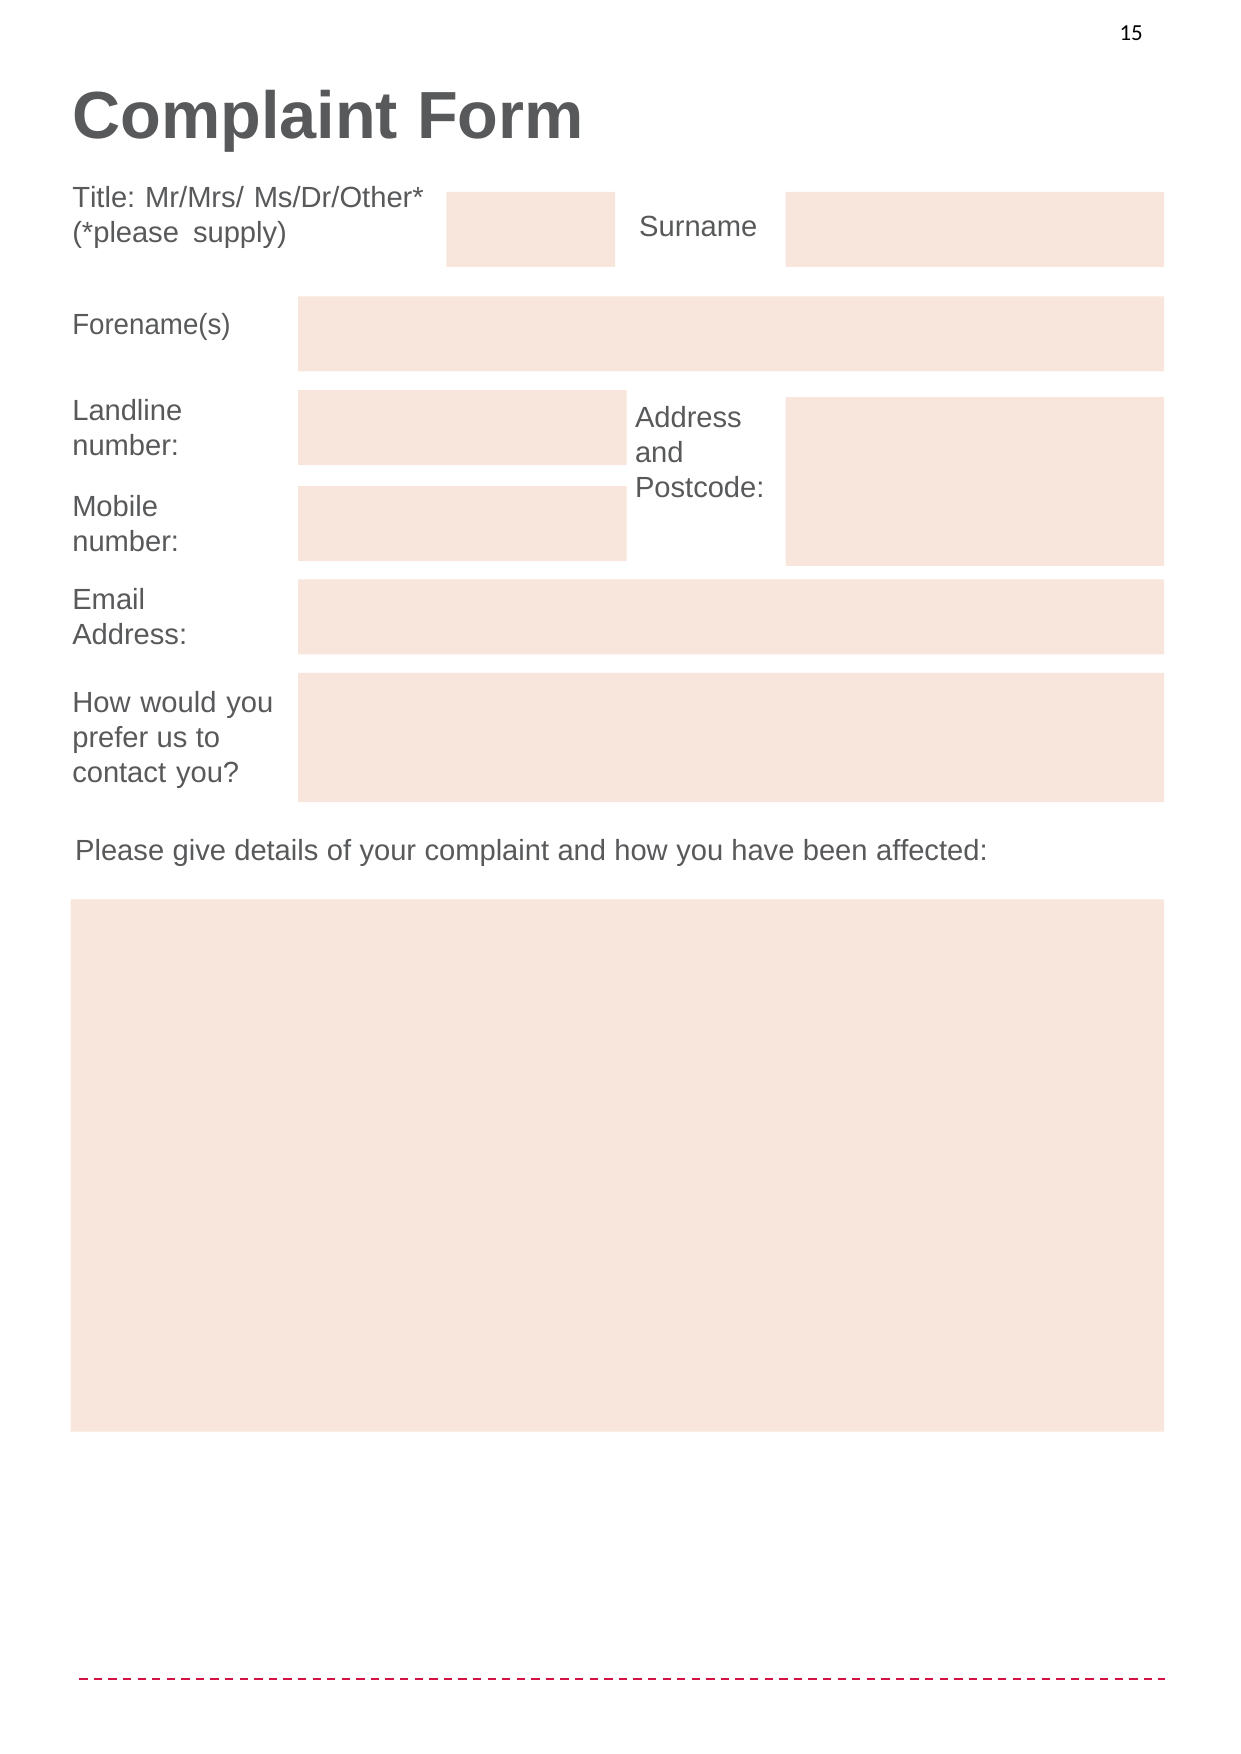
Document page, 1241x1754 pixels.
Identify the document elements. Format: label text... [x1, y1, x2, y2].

text Forename(s) Landline [72, 254, 338, 427]
text Email Address: [72, 582, 189, 651]
text How would you prefer us to contact you? [72, 685, 274, 788]
text Complaint Form [72, 76, 1178, 153]
text number: [72, 428, 424, 462]
text Mobile number: [72, 489, 182, 557]
text Title: Mr/Mrs/ Ms/Dr/Other* (*please supply) [72, 180, 424, 249]
text Address and Postcode: [635, 400, 766, 503]
text Please give details of your complaint and how you have been affected: [75, 833, 1178, 866]
text Surname [639, 208, 1178, 242]
